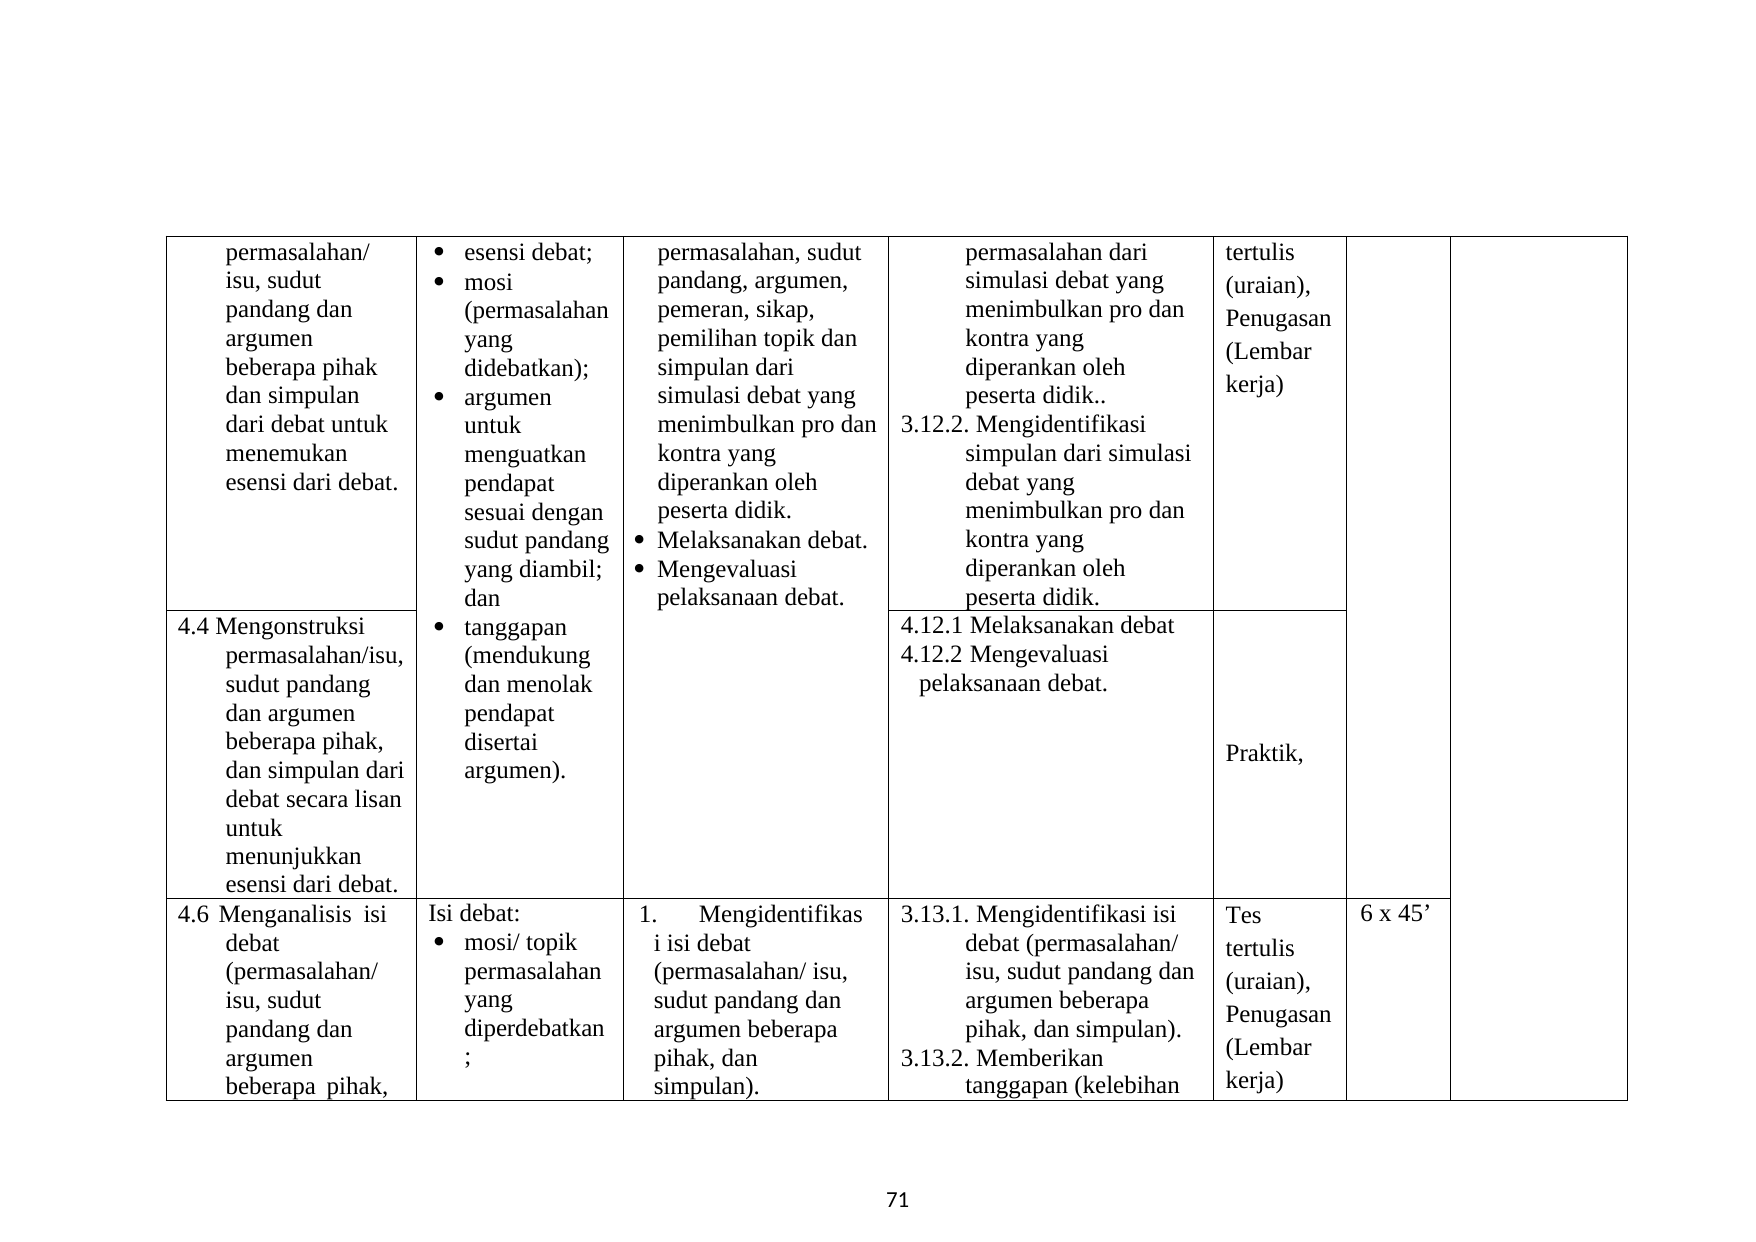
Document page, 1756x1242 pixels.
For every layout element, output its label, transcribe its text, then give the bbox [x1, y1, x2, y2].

table_header tertulis (uraian), Penugasan (Lembar kerja) [1214, 237, 1346, 610]
table_cell Mengidentifikasi isi debat (permasalahan/ isu, sudut pandang dan argumen beberapa pihak, dan simpulan). Memberikan tanggapan (kelebihan [889, 899, 1213, 1100]
table_header permasalahan dari simulasi debat yang menimbulkan pro dan kontra yang diperankan oleh peserta didik.. 3.12.2. Mengidentifikasi simpulan dari simulasi debat yang menimbulkan pro dan kontra yang diperankan oleh peserta didik. [889, 237, 1213, 610]
table_cell 4.4 Mengonstruksi permasalahan/isu, sudut pandang dan argumen beberapa pihak, dan simpulan dari debat secara lisan untuk menunjukkan esensi dari debat. [167, 611, 416, 898]
table_cell 4.6 Menganalisis isi debat (permasalahan/ isu, sudut pandang dan argumen beberapa pihak, [167, 899, 416, 1100]
table_header esensi debat; mosi (permasalahan yang didebatkan); argumen untuk menguatkan pendapat sesuai dengan sudut pandang yang diambil; dan tanggapan (mendukung dan menolak pendapat disertai argumen). [417, 237, 623, 898]
table_header [1451, 237, 1627, 1100]
table_cell 6 x 45’ [1347, 899, 1450, 1100]
table_cell Praktik, [1214, 611, 1346, 898]
table_cell Tes tertulis (uraian), Penugasan (Lembar kerja) [1214, 899, 1346, 1100]
table_cell Mengidentifikasi isi debat (permasalahan/ isu, sudut pandang dan argumen beberapa pihak, dan simpulan). [624, 899, 888, 1100]
table_cell Isi debat: mosi/ topik permasalahan yang diperdebatkan ; [417, 899, 623, 1100]
table_header permasalahan/ isu, sudut pandang dan argumen beberapa pihak dan simpulan dari debat untuk menemukan esensi dari debat. [167, 237, 416, 610]
table_cell Melaksanakan debat Mengevaluasi pelaksanaan debat. [889, 611, 1213, 898]
table_header [1347, 237, 1450, 898]
table_header permasalahan, sudut pandang, argumen, pemeran, sikap, pemilihan topik dan simpulan dari simulasi debat yang menimbulkan pro dan kontra yang diperankan oleh peserta didik. Melaksanakan debat. Mengevaluasi pelaksanaan debat. [624, 237, 888, 898]
